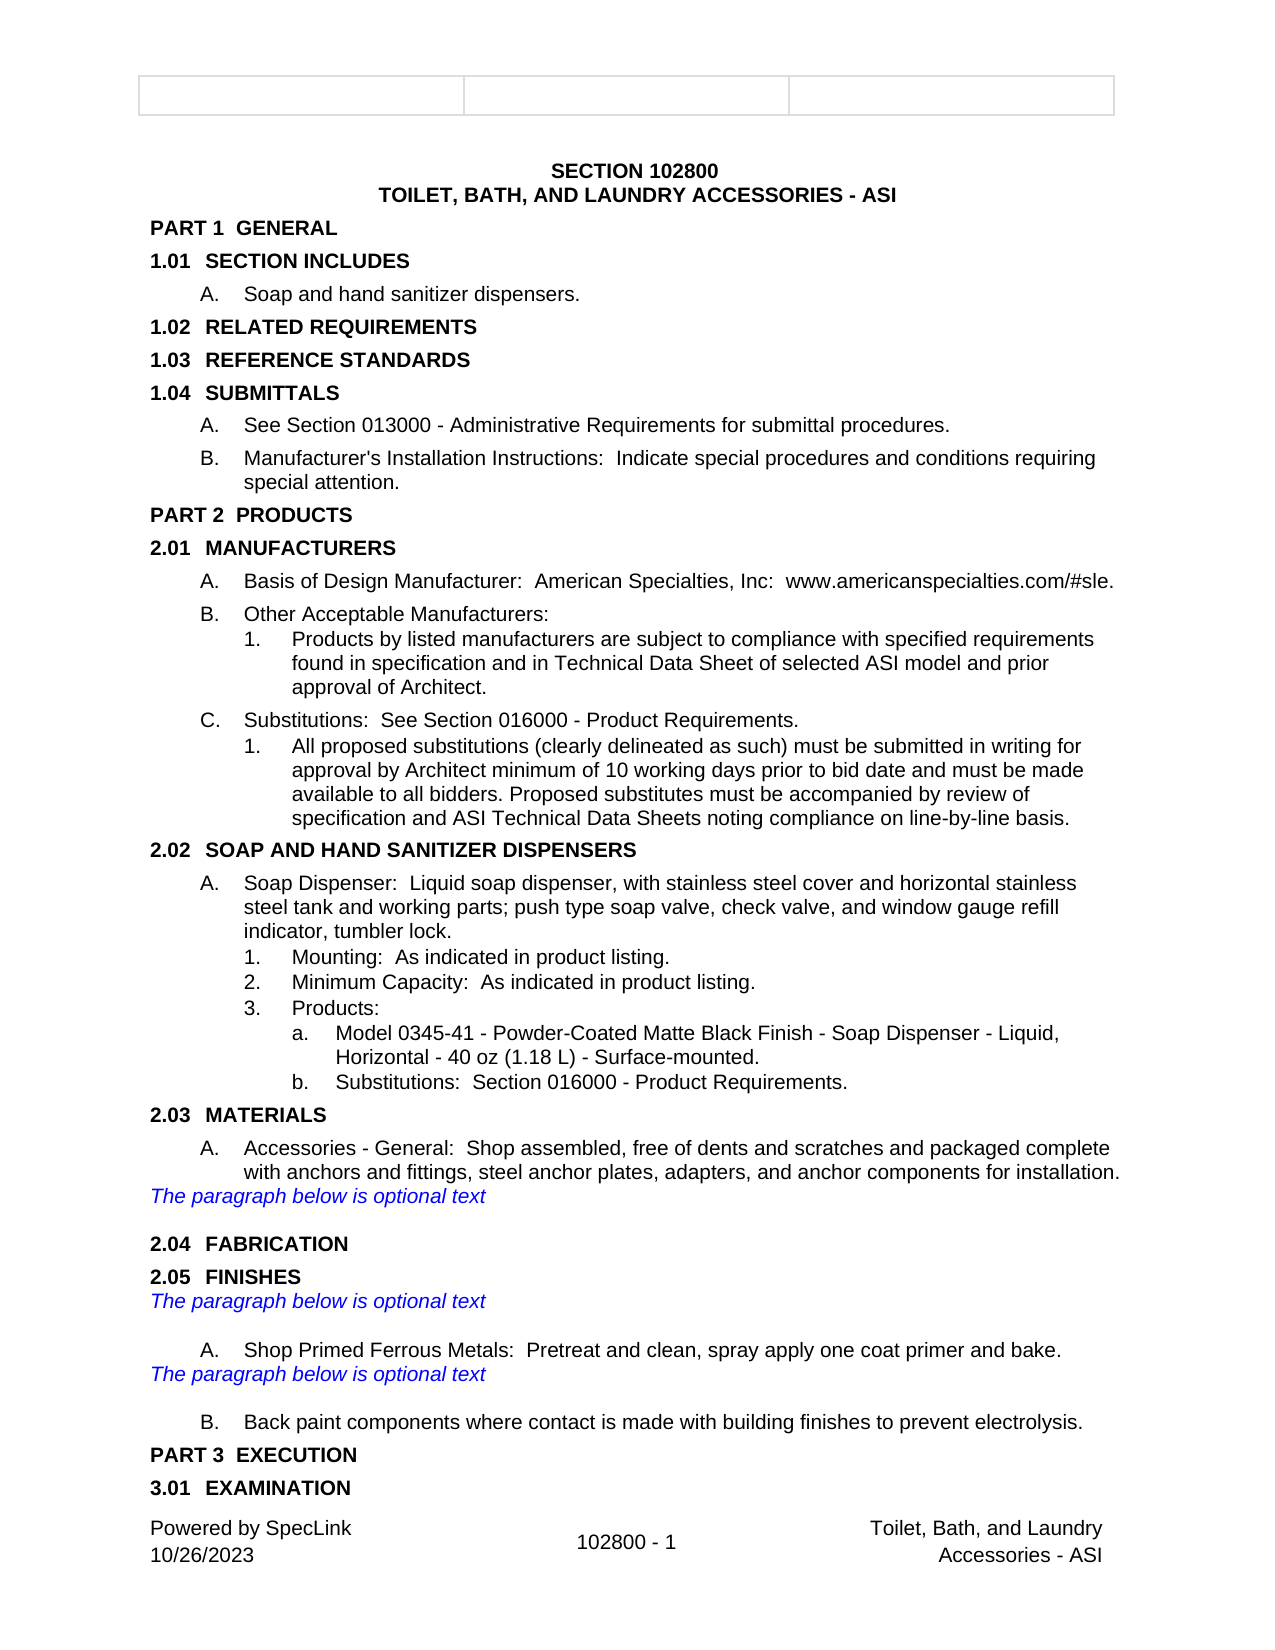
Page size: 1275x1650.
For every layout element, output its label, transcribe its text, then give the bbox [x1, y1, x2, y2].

list Basis of Design Manufacturer: American Specialties, Inc: www.americanspecialties.com/#sle. [200, 569, 1125, 593]
list Back paint components where contact is made with building finishes to prevent electrolysis. [200, 1410, 1125, 1434]
list PART 1 GENERAL [150, 216, 1125, 240]
list PART 3 EXECUTION [150, 1443, 1125, 1467]
list Substitutions: Section 016000 - Product Requirements. [292, 1070, 1125, 1094]
list Products by listed manufacturers are subject to compliance with specified requirements found in specification and in Technical Data Sheet of selected ASI model and prior approval of Architect. [244, 627, 1125, 699]
list Shop Primed Ferrous Metals: Pretreat and clean, spray apply one coat primer and bake. [200, 1337, 1125, 1361]
list The paragraph below is optional text [150, 1184, 1125, 1208]
list Manufacturer's Installation Instructions: Indicate special procedures and conditions requiring special attention. [200, 446, 1125, 494]
list The paragraph below is optional text [150, 1361, 1125, 1385]
list Other Acceptable Manufacturers: [200, 602, 1125, 626]
list Soap and hand sanitizer dispensers. [200, 282, 1125, 306]
list RELATED REQUIREMENTS [150, 314, 1125, 338]
list MANUFACTURERs [150, 536, 1125, 560]
list Materials [150, 1103, 1125, 1127]
list All proposed substitutions (clearly delineated as such) must be submitted in writing for approval by Architect minimum of 10 working days prior to bid date and must be made available to all bidders. Proposed substitutes must be accompanied by review of specification and ASI Technical Data Sheets noting compliance on line-by-line basis. [244, 733, 1125, 829]
list SUBMITTALS [150, 380, 1125, 404]
list Minimum Capacity: As indicated in product listing. [244, 970, 1125, 994]
list Soap and Hand Sanitizer Dispensers [150, 838, 1125, 862]
list Mounting: As indicated in product listing. [244, 944, 1125, 968]
list See Section 013000 - Administrative Requirements for submittal procedures. [200, 413, 1125, 437]
list SECTION INCLUDES [150, 249, 1125, 273]
list Products: [244, 995, 1125, 1019]
list Substitutions: See Section 016000 - Product Requirements. [200, 708, 1125, 732]
list PART 2 PRODUCTS [150, 503, 1125, 527]
list The paragraph below is optional text [150, 1289, 1125, 1313]
list Section 102800 Toilet, Bath, and Laundry Accessories - ASI [150, 159, 1125, 207]
list REFERENCE STANDARDS [150, 347, 1125, 371]
list Model 0345-41 - Powder-Coated Matte Black Finish - Soap Dispenser - Liquid, Horizontal - 40 oz (1.18 L) - Surface-mounted. [292, 1021, 1125, 1069]
list EXAMINATION [150, 1476, 1125, 1499]
list Accessories - General: Shop assembled, free of dents and scratches and packaged complete with anchors and fittings, steel anchor plates, adapters, and anchor components for installation. [200, 1136, 1125, 1184]
list Fabrication [150, 1232, 1125, 1256]
list Soap Dispenser: Liquid soap dispenser, with stainless steel cover and horizontal stainless steel tank and working parts; push type soap valve, check valve, and window gauge refill indicator, tumbler lock. [200, 871, 1125, 943]
list Finishes [150, 1265, 1125, 1289]
